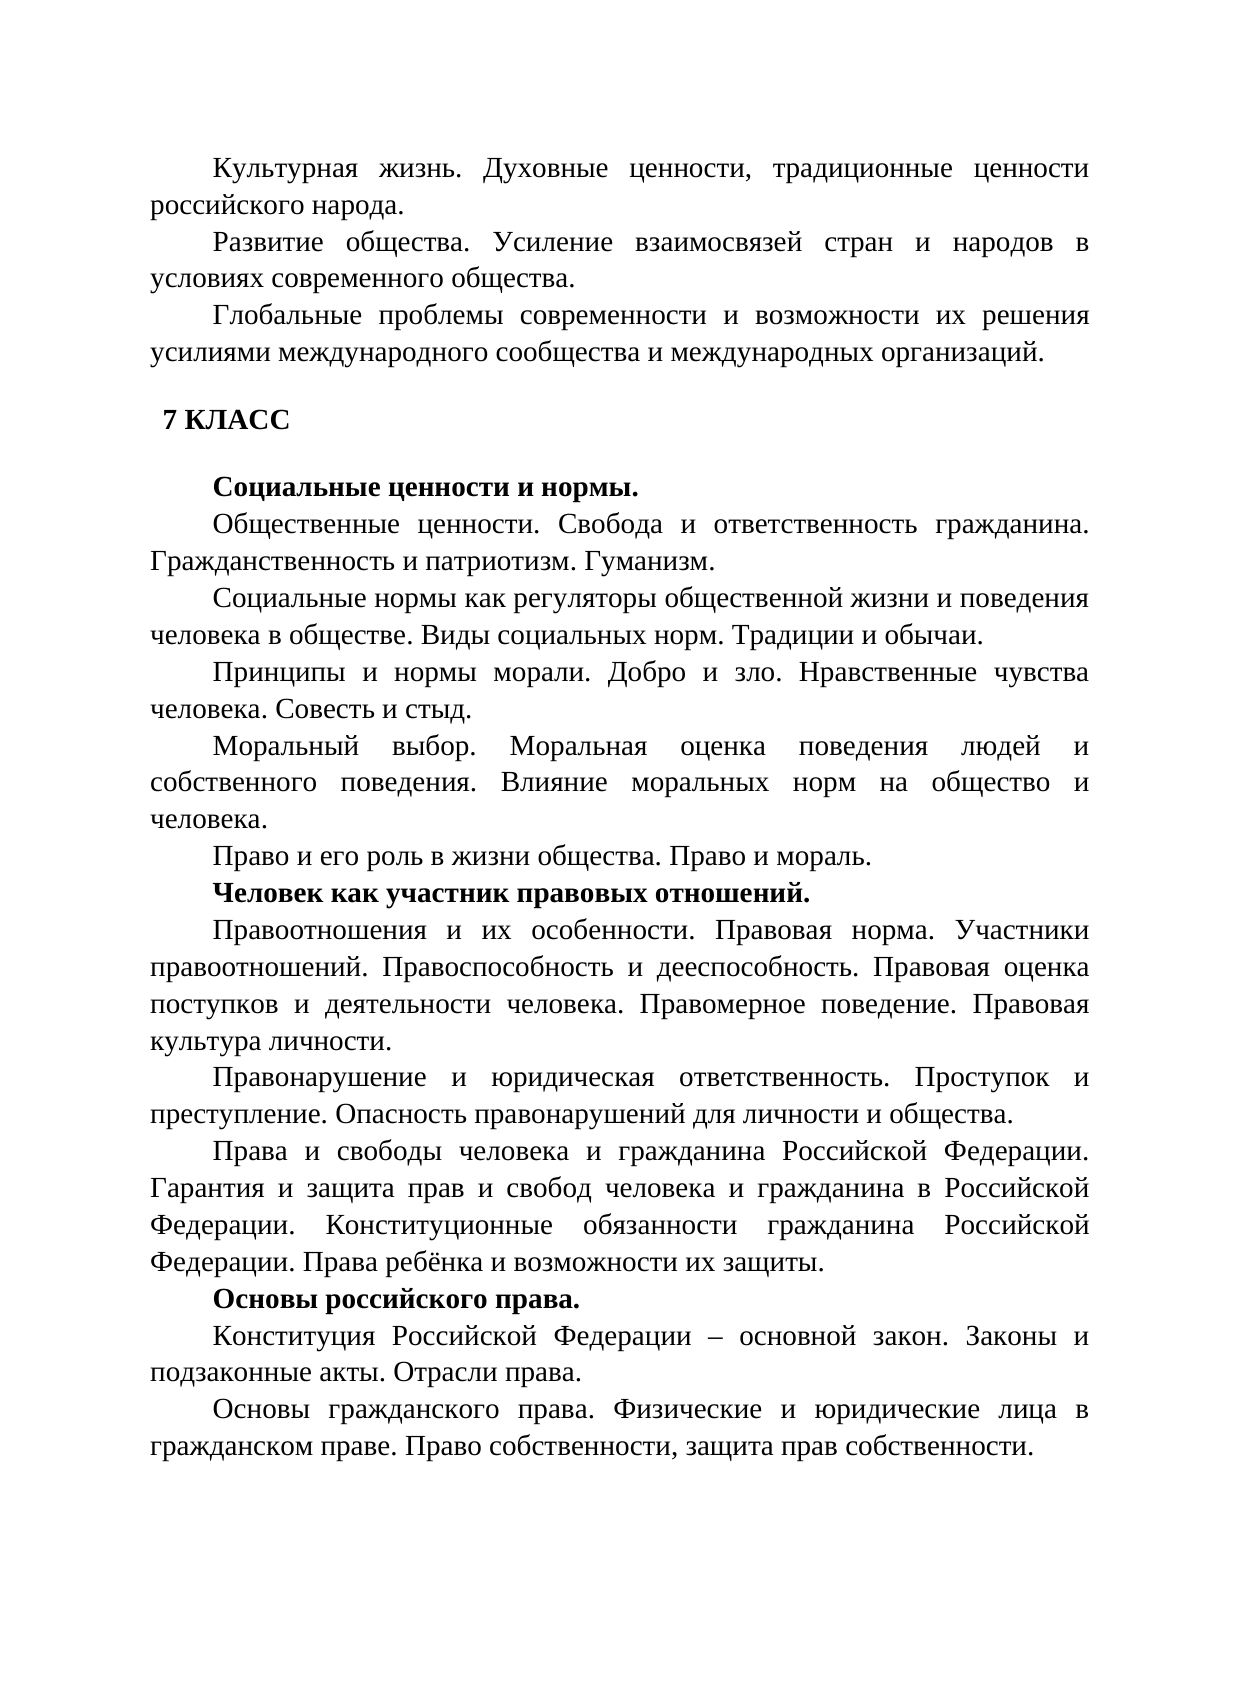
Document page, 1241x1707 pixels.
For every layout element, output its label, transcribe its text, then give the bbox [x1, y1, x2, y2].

text Принципы и нормы морали. Добро и зло. Нравственные чувства человека. Совесть и стыд. [150, 654, 1090, 724]
text Правоотношения и их особенности. Правовая норма. Участники правоотношений. Правоспособность и дееспособность. Правовая оценка поступков и деятельности человека. Правомерное поведение. Правовая культура личности. [150, 912, 1090, 1056]
text Человек как участник правовых отношений. [150, 875, 1090, 909]
text Культурная жизнь. Духовные ценности, традиционные ценности российского народа. [150, 150, 1090, 220]
text Глобальные проблемы современности и возможности их решения усилиями международного сообщества и международных организаций. [150, 297, 1090, 368]
text Права и свободы человека и гражданина Российской Федерации. Гарантия и защита прав и свобод человека и гражданина в Российской Федерации. Конституционные обязанности гражданина Российской Федерации. Права ребёнка и возможности их защиты. [150, 1133, 1090, 1277]
text Моральный выбор. Моральная оценка поведения людей и собственного поведения. Влияние моральных норм на общество и человека. [150, 728, 1090, 835]
text Социальные нормы как регуляторы общественной жизни и поведения человека в обществе. Виды социальных норм. Традиции и обычаи. [150, 580, 1090, 651]
text 7 КЛАСС [162, 402, 1090, 436]
text Право и его роль в жизни общества. Право и мораль. [150, 838, 1090, 872]
text Социальные ценности и нормы. [150, 469, 1090, 503]
text Развитие общества. Усиление взаимосвязей стран и народов в условиях современного общества. [150, 224, 1090, 294]
text Общественные ценности. Свобода и ответственность гражданина. Гражданственность и патриотизм. Гуманизм. [150, 506, 1090, 577]
text Основы гражданского права. Физические и юридические лица в гражданском праве. Право собственности, защита прав собственности. [150, 1391, 1090, 1462]
text Правонарушение и юридическая ответственность. Проступок и преступление. Опасность правонарушений для личности и общества. [150, 1059, 1090, 1130]
text Конституция Российской Федерации – основной закон. Законы и подзаконные акты. Отрасли права. [150, 1318, 1090, 1388]
text Основы российского права. [150, 1281, 1090, 1314]
